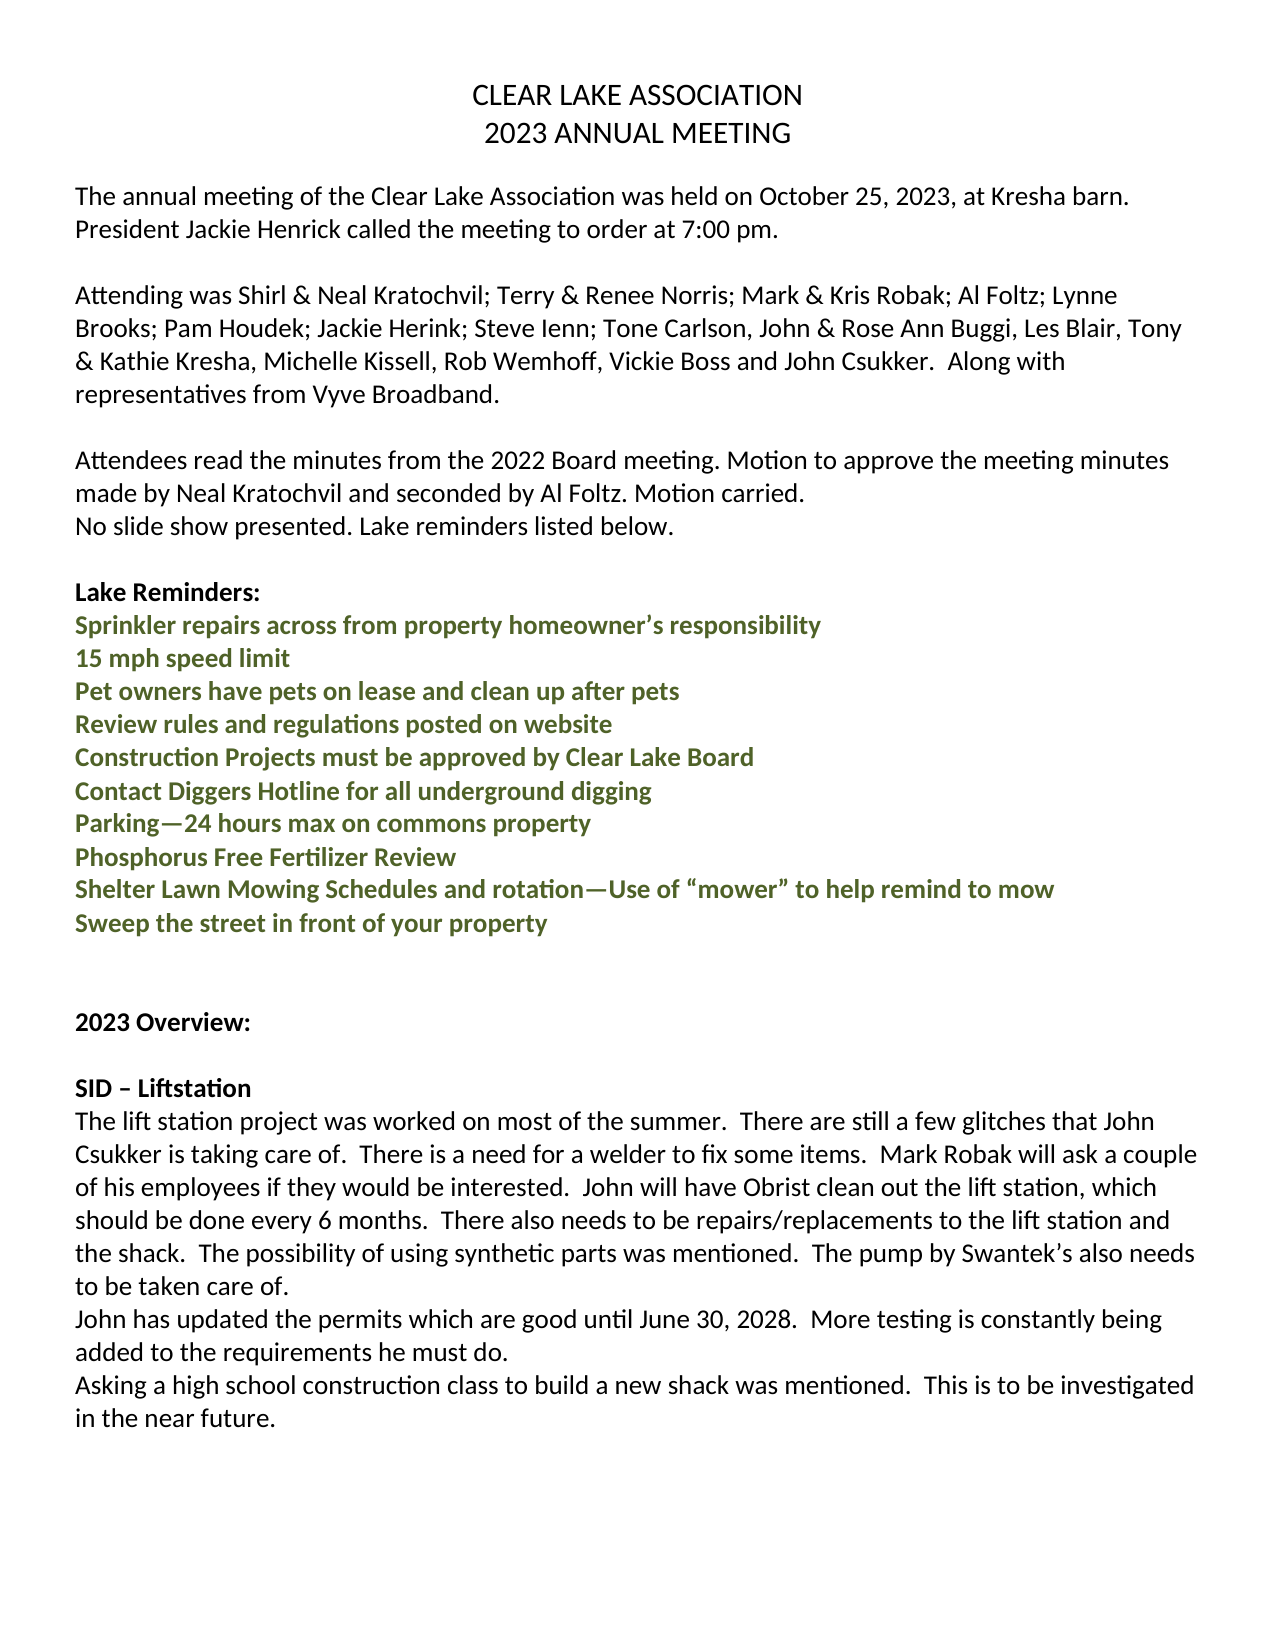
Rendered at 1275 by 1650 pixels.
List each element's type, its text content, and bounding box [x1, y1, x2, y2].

text Review rules and regulations posted on website [75, 708, 1200, 741]
text John has updated the permits which are good until June 30, 2028. More testing is constantly being added to the requirements he must do. [75, 1302, 1200, 1368]
text Contact Diggers Hotline for all underground digging [75, 774, 1200, 807]
text Sprinkler repairs across from property homeowner’s responsibility [75, 608, 1200, 642]
text CLEAR LAKE ASSOCIATION [75, 75, 1200, 113]
text Asking a high school construction class to build a new shack was mentioned. This is to be investigated in the near future. [75, 1368, 1200, 1434]
text Pet owners have pets on lease and clean up after pets [75, 674, 1200, 708]
text The annual meeting of the Clear Lake Association was held on October 25, 2023, at Kresha barn. President Jackie Henrick called the meeting to order at 7:00 pm. [75, 179, 1200, 245]
text Lake Reminders: [75, 576, 1200, 608]
text 15 mph speed limit [75, 642, 1200, 674]
text Construction Projects must be approved by Clear Lake Board [75, 741, 1200, 774]
text Attendees read the minutes from the 2022 Board meeting. Motion to approve the meeting minutes made by Neal Kratochvil and seconded by Al Foltz. Motion carried. [75, 443, 1200, 509]
text Shelter Lawn Mowing Schedules and rotation—Use of “mower” to help remind to mow [75, 873, 1200, 906]
text Phosphorus Free Fertilizer Review [75, 840, 1200, 873]
text Parking—24 hours max on commons property [75, 807, 1200, 840]
text Sweep the street in front of your property [75, 906, 1200, 939]
text 2023 Overview: [75, 1005, 1200, 1038]
text SID – Liftstation [75, 1071, 1200, 1104]
text Attending was Shirl & Neal Kratochvil; Terry & Renee Norris; Mark & Kris Robak; Al Foltz; Lynne Brooks; Pam Houdek; Jackie Herink; Steve Ienn; Tone Carlson, John & Rose Ann Buggi, Les Blair, Tony & Kathie Kresha, Michelle Kissell, Rob Wemhoff, Vickie Boss and John Csukker. Along with representatives from Vyve Broadband. [75, 278, 1200, 410]
text 2023 ANNUAL MEETING [75, 113, 1200, 151]
text The lift station project was worked on most of the summer. There are still a few glitches that John Csukker is taking care of. There is a need for a welder to fix some items. Mark Robak will ask a couple of his employees if they would be interested. John will have Obrist clean out the lift station, which should be done every 6 months. There also needs to be repairs/replacements to the lift station and the shack. The possibility of using synthetic parts was mentioned. The pump by Swantek’s also needs to be taken care of. [75, 1104, 1200, 1302]
text No slide show presented. Lake reminders listed below. [75, 509, 1200, 542]
